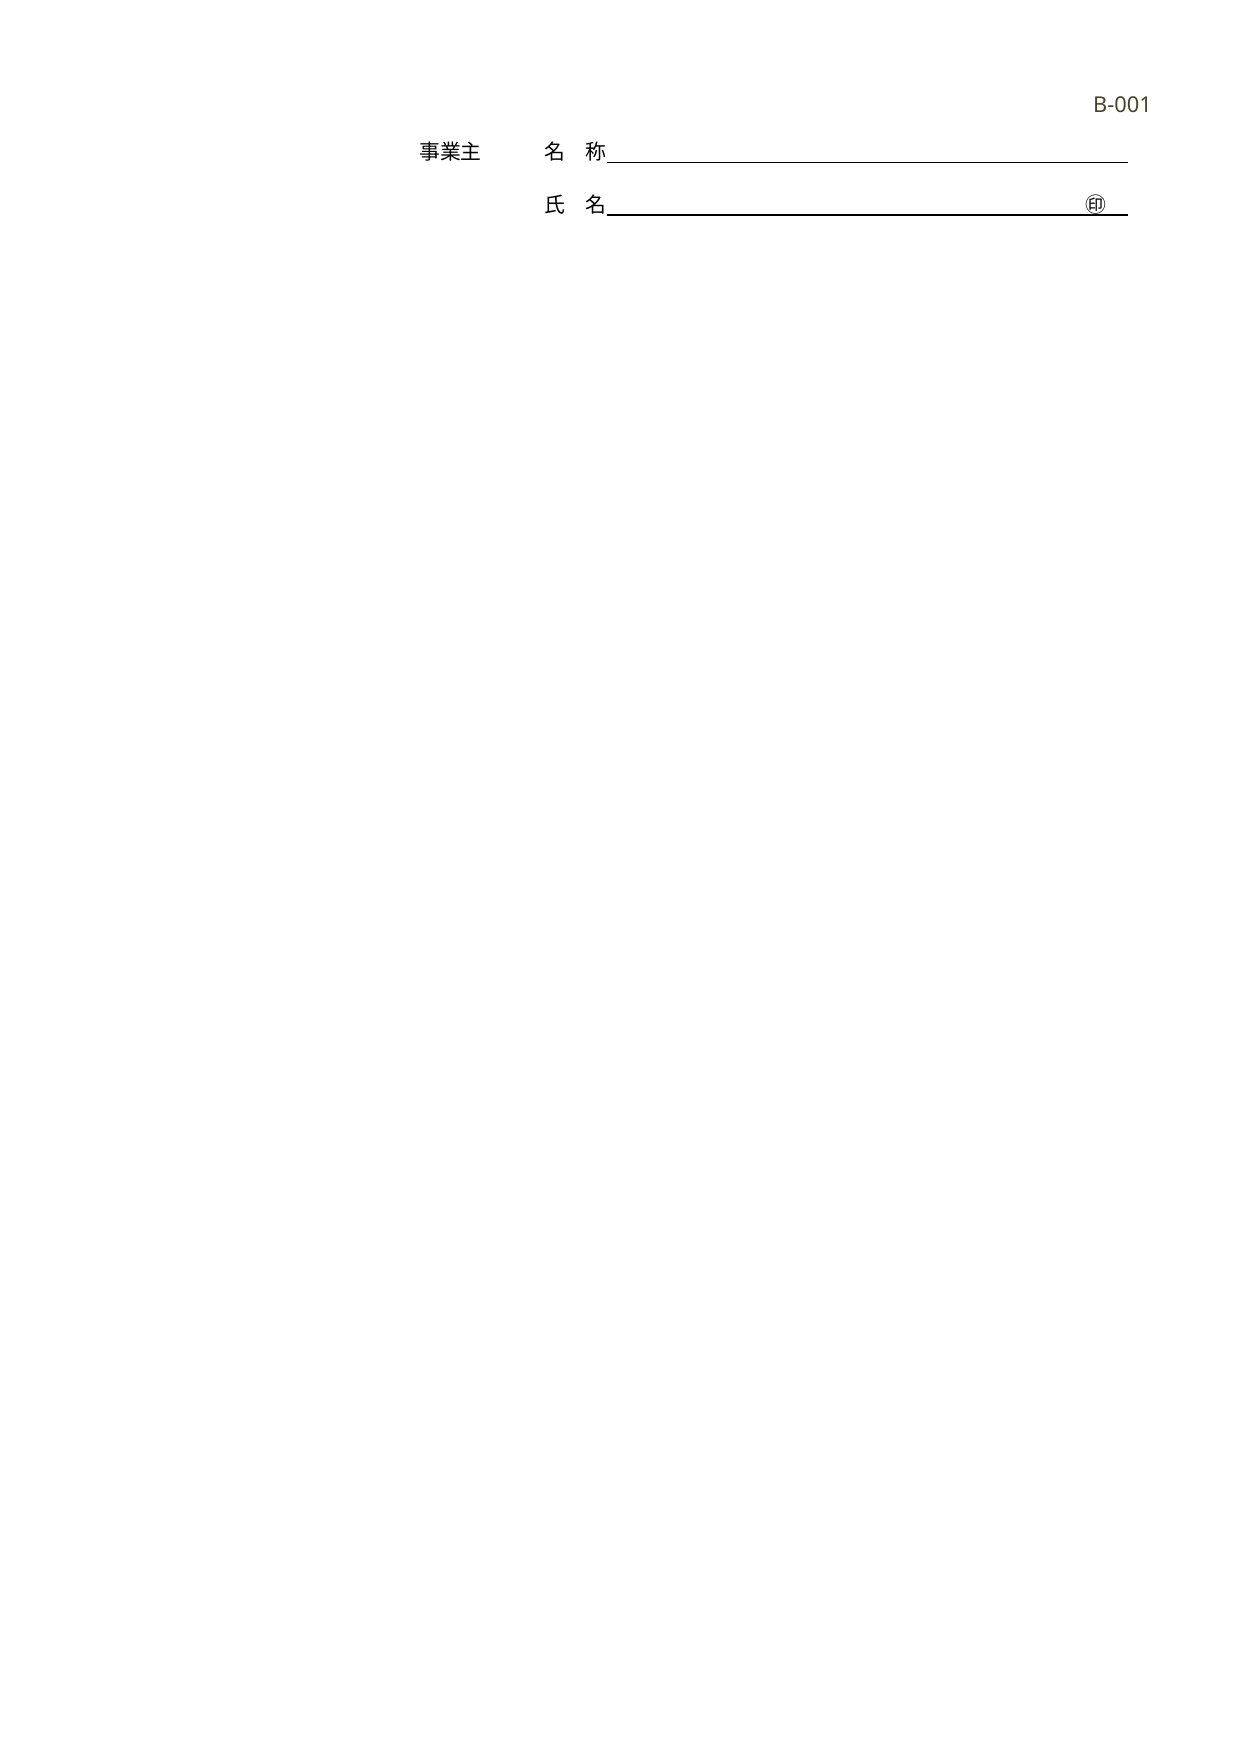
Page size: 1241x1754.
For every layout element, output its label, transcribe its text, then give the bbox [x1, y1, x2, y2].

text 事業主 名 称 [106, 132, 1152, 169]
text 氏 名 ㊞ [106, 184, 1152, 222]
